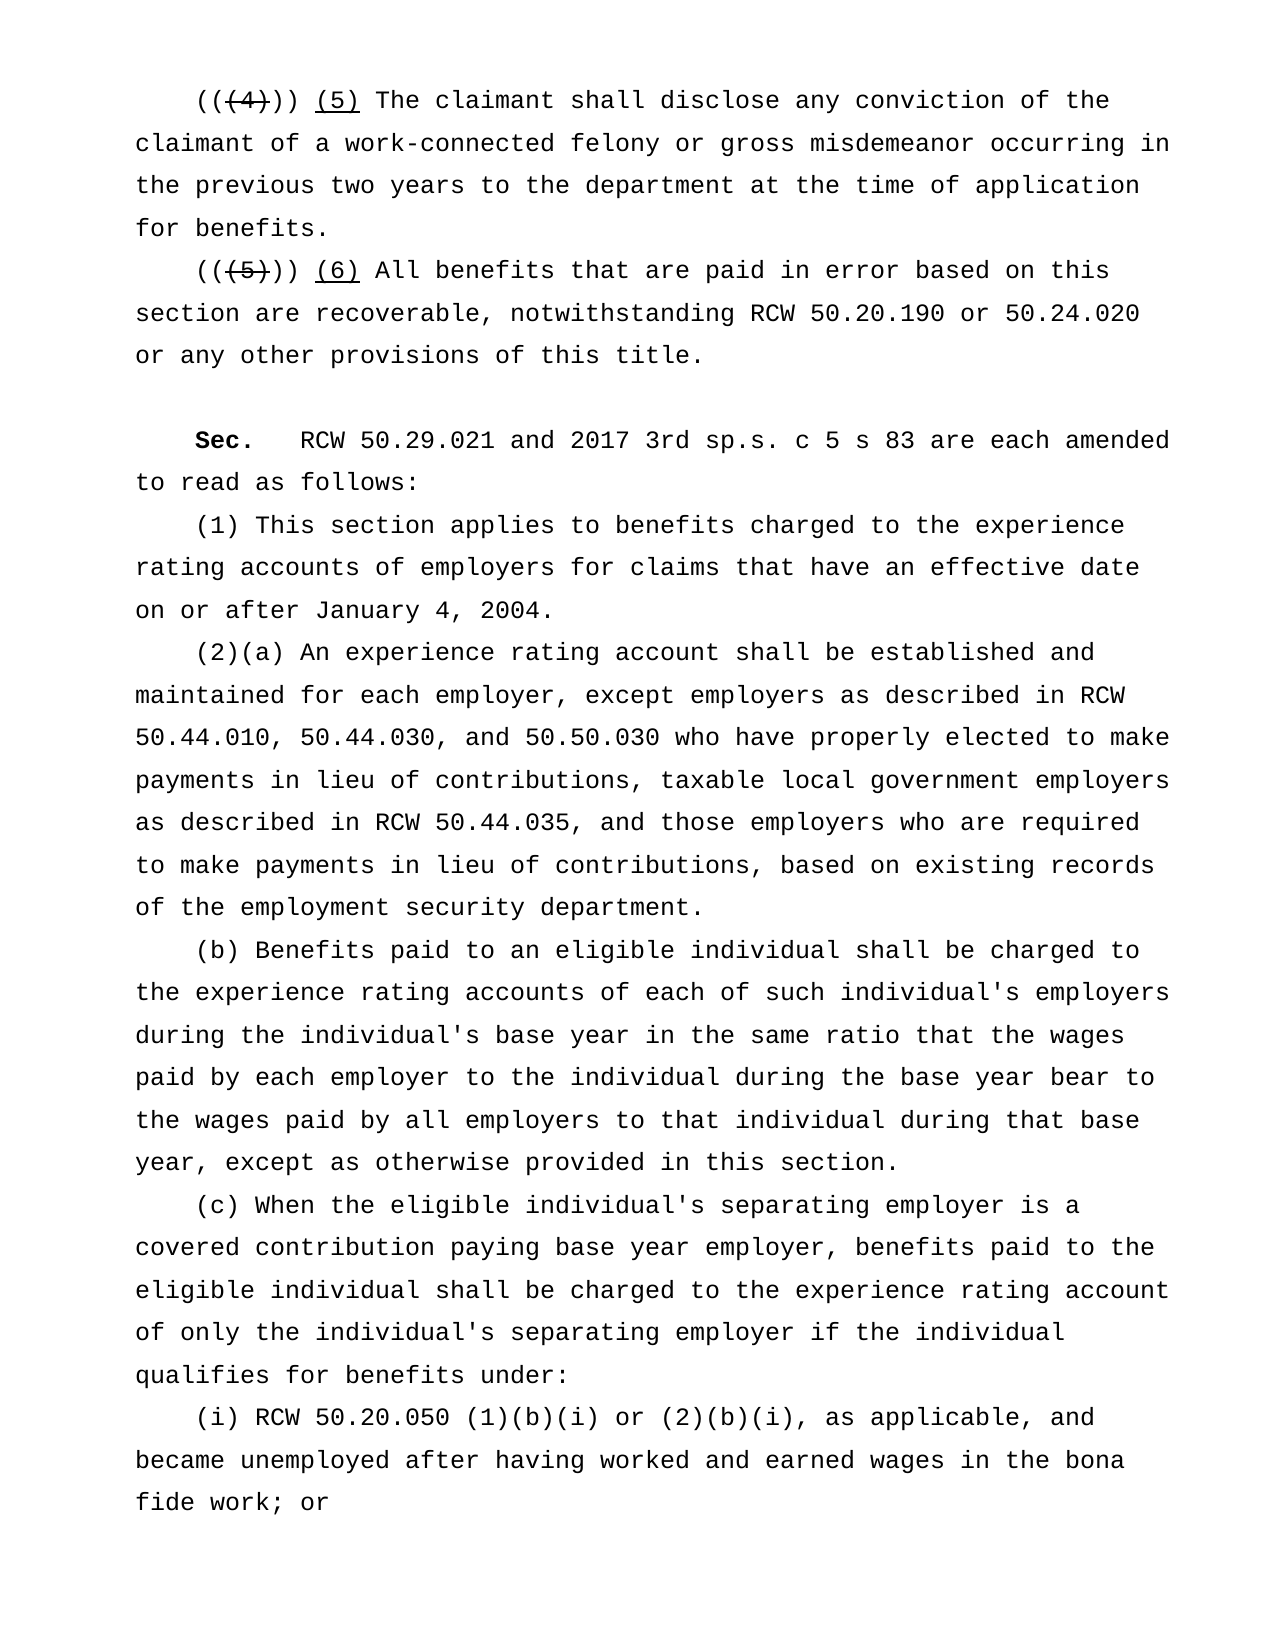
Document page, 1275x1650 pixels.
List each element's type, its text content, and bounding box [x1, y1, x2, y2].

text Sec. RCW 50.29.021 and 2017 3rd sp.s. c 5 s 83 are each amended to read as follows: [135, 414, 1170, 499]
text (b) Benefits paid to an eligible individual shall be charged to the experience rating accounts of each of such individual's employers during the individual's base year in the same ratio that the wages paid by each employer to the individual during the base year bear to the wages paid by all employers to that individual during that base year, except as otherwise provided in this section. [135, 924, 1170, 1179]
text (c) When the eligible individual's separating employer is a covered contribution paying base year employer, benefits paid to the eligible individual shall be charged to the experience rating account of only the individual's separating employer if the individual qualifies for benefits under: [135, 1179, 1170, 1392]
text (((5))) (6) All benefits that are paid in error based on this section are recoverable, notwithstanding RCW 50.20.190 or 50.24.020 or any other provisions of this title. [135, 245, 1170, 372]
text (1) This section applies to benefits charged to the experience rating accounts of employers for claims that have an effective date on or after January 4, 2004. [135, 499, 1170, 627]
text (i) RCW 50.20.050 (1)(b)(i) or (2)(b)(i), as applicable, and became unemployed after having worked and earned wages in the bona fide work; or [135, 1392, 1170, 1519]
text (2)(a) An experience rating account shall be established and maintained for each employer, except employers as described in RCW 50.44.010, 50.44.030, and 50.50.030 who have properly elected to make payments in lieu of contributions, taxable local government employers as described in RCW 50.44.035, and those employers who are required to make payments in lieu of contributions, based on existing records of the employment security department. [135, 627, 1170, 924]
text (((4))) (5) The claimant shall disclose any conviction of the claimant of a work-connected felony or gross misdemeanor occurring in the previous two years to the department at the time of application for benefits. [135, 75, 1170, 245]
